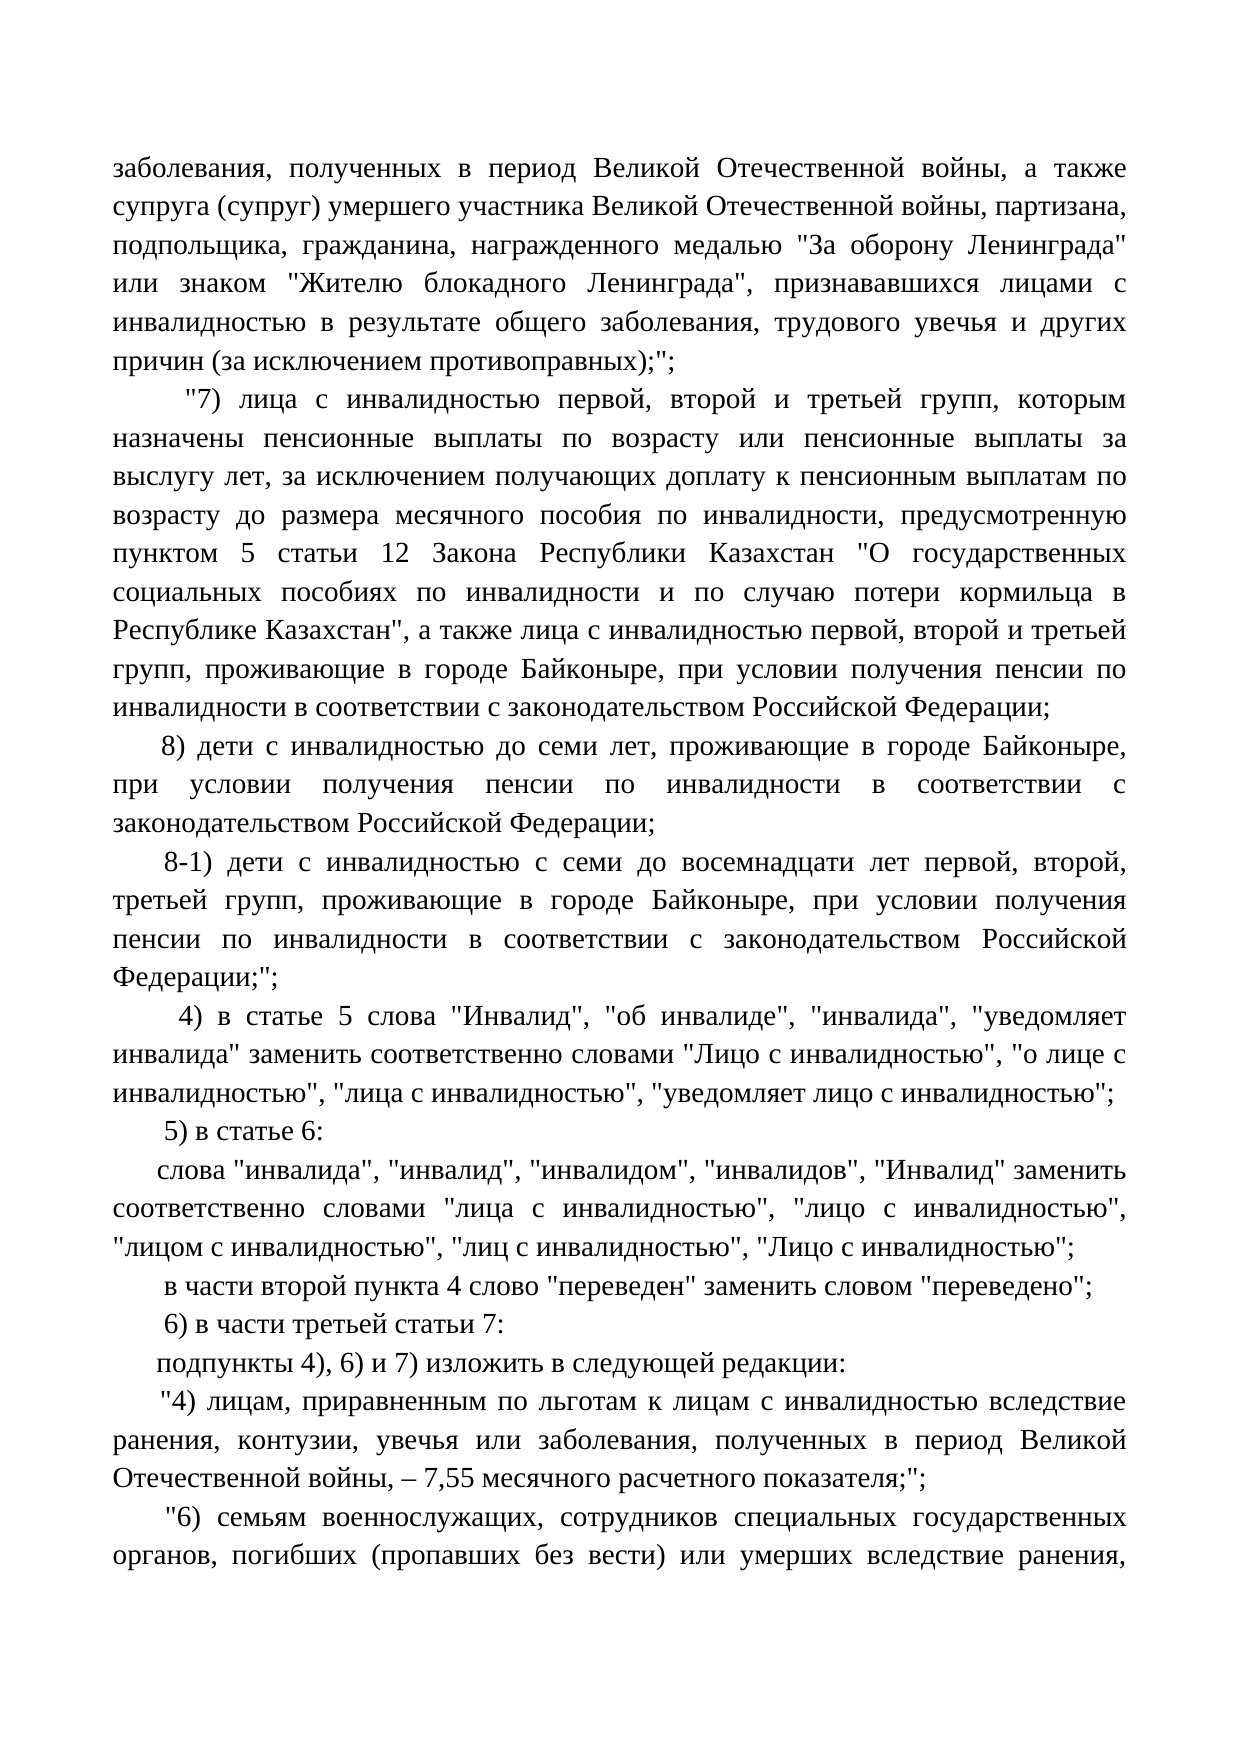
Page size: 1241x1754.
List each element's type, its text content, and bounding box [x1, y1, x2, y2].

text 4) в статье 5 слова "Инвалид", "об инвалиде", "инвалида", "уведомляет инвалида" заменить соответственно словами "Лицо с инвалидностью", "о лице с инвалидностью", "лица с инвалидностью", "уведомляет лицо с инвалидностью"; [112, 998, 1128, 1108]
text "4) лицам, приравненным по льготам к лицам с инвалидностью вследствие ранения, контузии, увечья или заболевания, полученных в период Великой Отечественной войны, – 7,55 месячного расчетного показателя;"; [112, 1383, 1128, 1494]
text слова "инвалида", "инвалид", "инвалидом", "инвалидов", "Инвалид" заменить соответственно словами "лица с инвалидностью", "лицо с инвалидностью", "лицом с инвалидностью", "лиц с инвалидностью", "Лицо с инвалидностью"; [112, 1152, 1128, 1263]
text в части второй пункта 4 слово "переведен" заменить словом "переведено"; [112, 1268, 1128, 1301]
text 8-1) дети с инвалидностью с семи до восемнадцати лет первой, второй, третьей групп, проживающие в городе Байконыре, при условии получения пенсии по инвалидности в соответствии с законодательством Российской Федерации;"; [112, 844, 1128, 993]
text подпункты 4), 6) и 7) изложить в следующей редакции: [112, 1345, 1128, 1378]
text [112, 1499, 1128, 1571]
text 6) в части третьей статьи 7: [112, 1306, 1128, 1340]
text 8) дети с инвалидностью до семи лет, проживающие в городе Байконыре, при условии получения пенсии по инвалидности в соответствии с законодательством Российской Федерации; [112, 728, 1128, 839]
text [112, 150, 1128, 376]
text 5) в статье 6: [112, 1113, 1128, 1147]
text "7) лица с инвалидностью первой, второй и третьей групп, которым назначены пенсионные выплаты по возрасту или пенсионные выплаты за выслугу лет, за исключением получающих доплату к пенсионным выплатам по возрасту до размера месячного пособия по инвалидности, предусмотренную пунктом 5 статьи 12 Закона Республики Казахстан "О государственных социальных пособиях по инвалидности и по случаю потери кормильца в Республике Казахстан", а также лица с инвалидностью первой, второй и третьей групп, проживающие в городе Байконыре, при условии получения пенсии по инвалидности в соответствии с законодательством Российской Федерации; [112, 381, 1128, 723]
